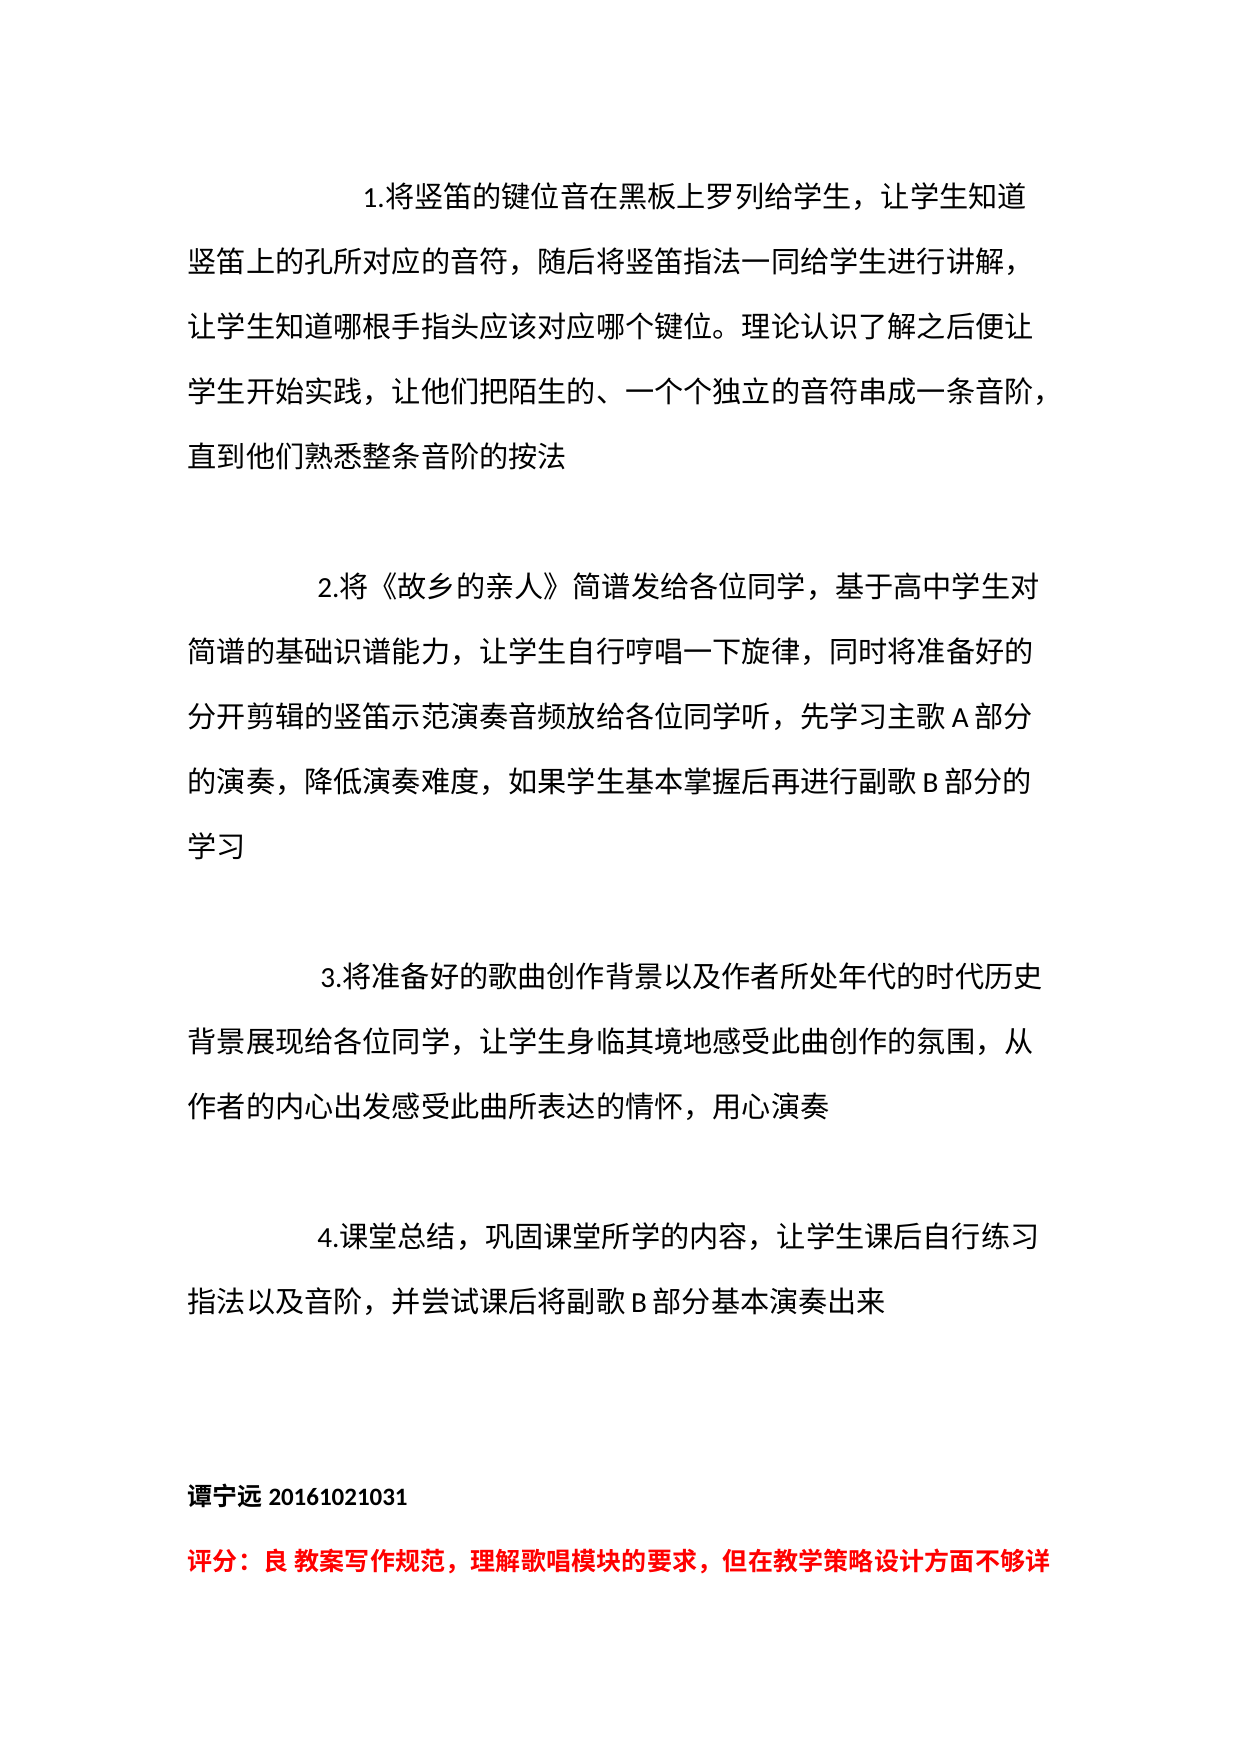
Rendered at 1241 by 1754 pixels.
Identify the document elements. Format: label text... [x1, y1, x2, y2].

text 3.将准备好的歌曲创作背景以及作者所处年代的时代历史背景展现给各位同学，让学生身临其境地感受此曲创作的氛围，从作者的内心出发感受此曲所表达的情怀，用心演奏 [187, 942, 1053, 1137]
text 谭宁远 20161021031 [187, 1462, 1053, 1527]
text 2.将《故乡的亲人》简谱发给各位同学，基于高中学生对简谱的基础识谱能力，让学生自行哼唱一下旋律，同时将准备好的分开剪辑的竖笛示范演奏音频放给各位同学听，先学习主歌A部分的演奏，降低演奏难度，如果学生基本掌握后再进行副歌B部分的学习 [187, 552, 1053, 877]
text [187, 1527, 1053, 1592]
text 1.将竖笛的键位音在黑板上罗列给学生，让学生知道竖笛上的孔所对应的音符，随后将竖笛指法一同给学生进行讲解，让学生知道哪根手指头应该对应哪个键位。理论认识了解之后便让学生开始实践，让他们把陌生的、一个个独立的音符串成一条音阶，直到他们熟悉整条音阶的按法 [187, 162, 1053, 487]
text 4.课堂总结，巩固课堂所学的内容，让学生课后自行练习指法以及音阶，并尝试课后将副歌B部分基本演奏出来 [187, 1202, 1053, 1332]
